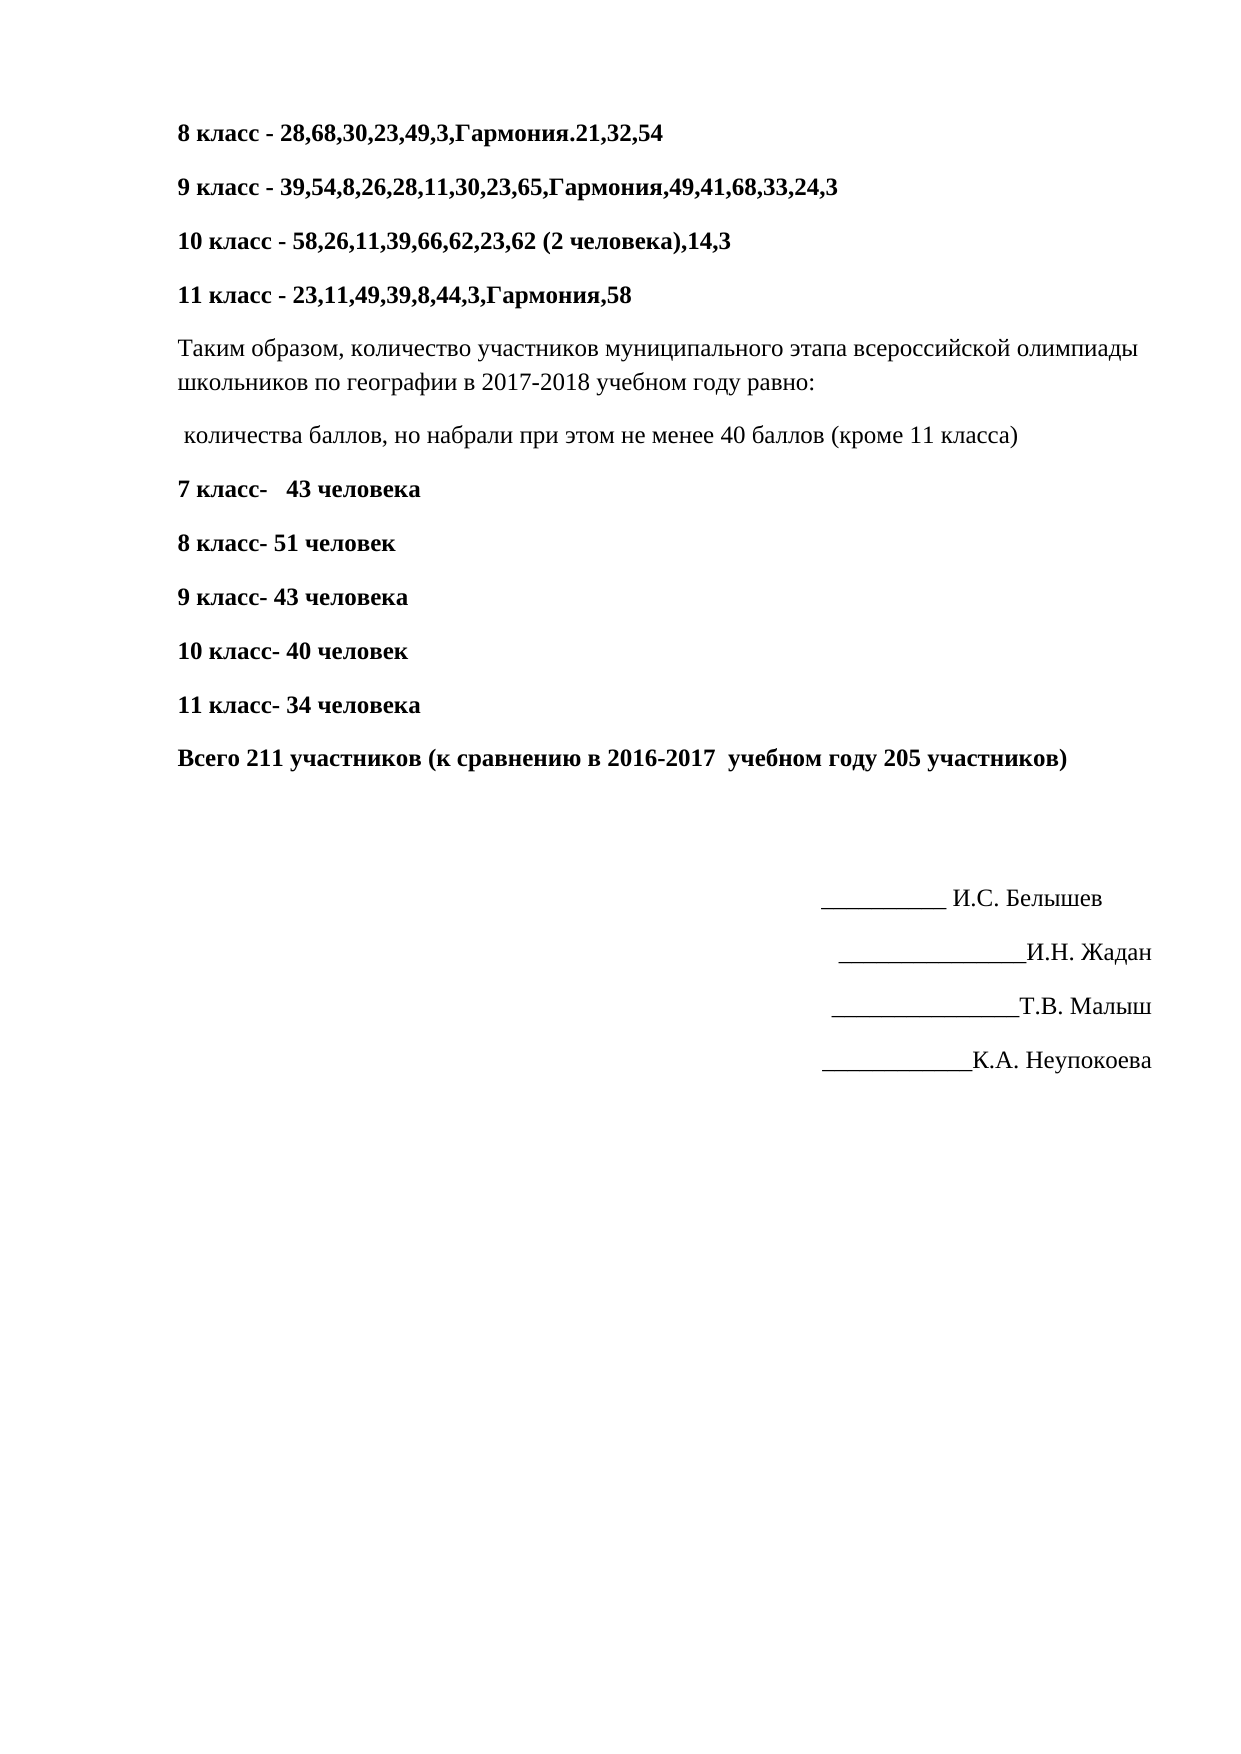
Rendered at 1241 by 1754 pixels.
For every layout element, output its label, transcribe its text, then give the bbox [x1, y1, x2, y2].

text ____________К.А. Неупокоева [177, 1045, 1152, 1074]
text Всего 211 участников (к сравнению в 2016-2017 учебном году 205 участников) [177, 743, 1152, 772]
text _______________Т.В. Малыш [177, 991, 1152, 1020]
text 10 класс - 58,26,11,39,66,62,23,62 (2 человека),14,3 [177, 226, 1152, 254]
text 8 класс- 51 человек [177, 528, 1152, 557]
text 11 класс- 34 человека [177, 690, 1152, 718]
text 8 класс - 28,68,30,23,49,3,Гармония.21,32,54 [177, 118, 1152, 147]
text 10 класс- 40 человек [177, 636, 1152, 664]
text 9 класс- 43 человека [177, 582, 1152, 611]
text Таким образом, количество участников муниципального этапа всероссийской олимпиады школьников по географии в 2017-2018 учебном году равно: [177, 333, 1152, 395]
text _______________И.Н. Жадан [177, 937, 1152, 966]
text 11 класс - 23,11,49,39,8,44,3,Гармония,58 [177, 280, 1152, 308]
text количества баллов, но набрали при этом не менее 40 баллов (кроме 11 класса) [177, 420, 1152, 449]
text 9 класс - 39,54,8,26,28,11,30,23,65,Гармония,49,41,68,33,24,3 [177, 172, 1152, 201]
text __________ И.С. Белышев [177, 883, 1152, 912]
text 7 класс- 43 человека [177, 474, 1152, 503]
